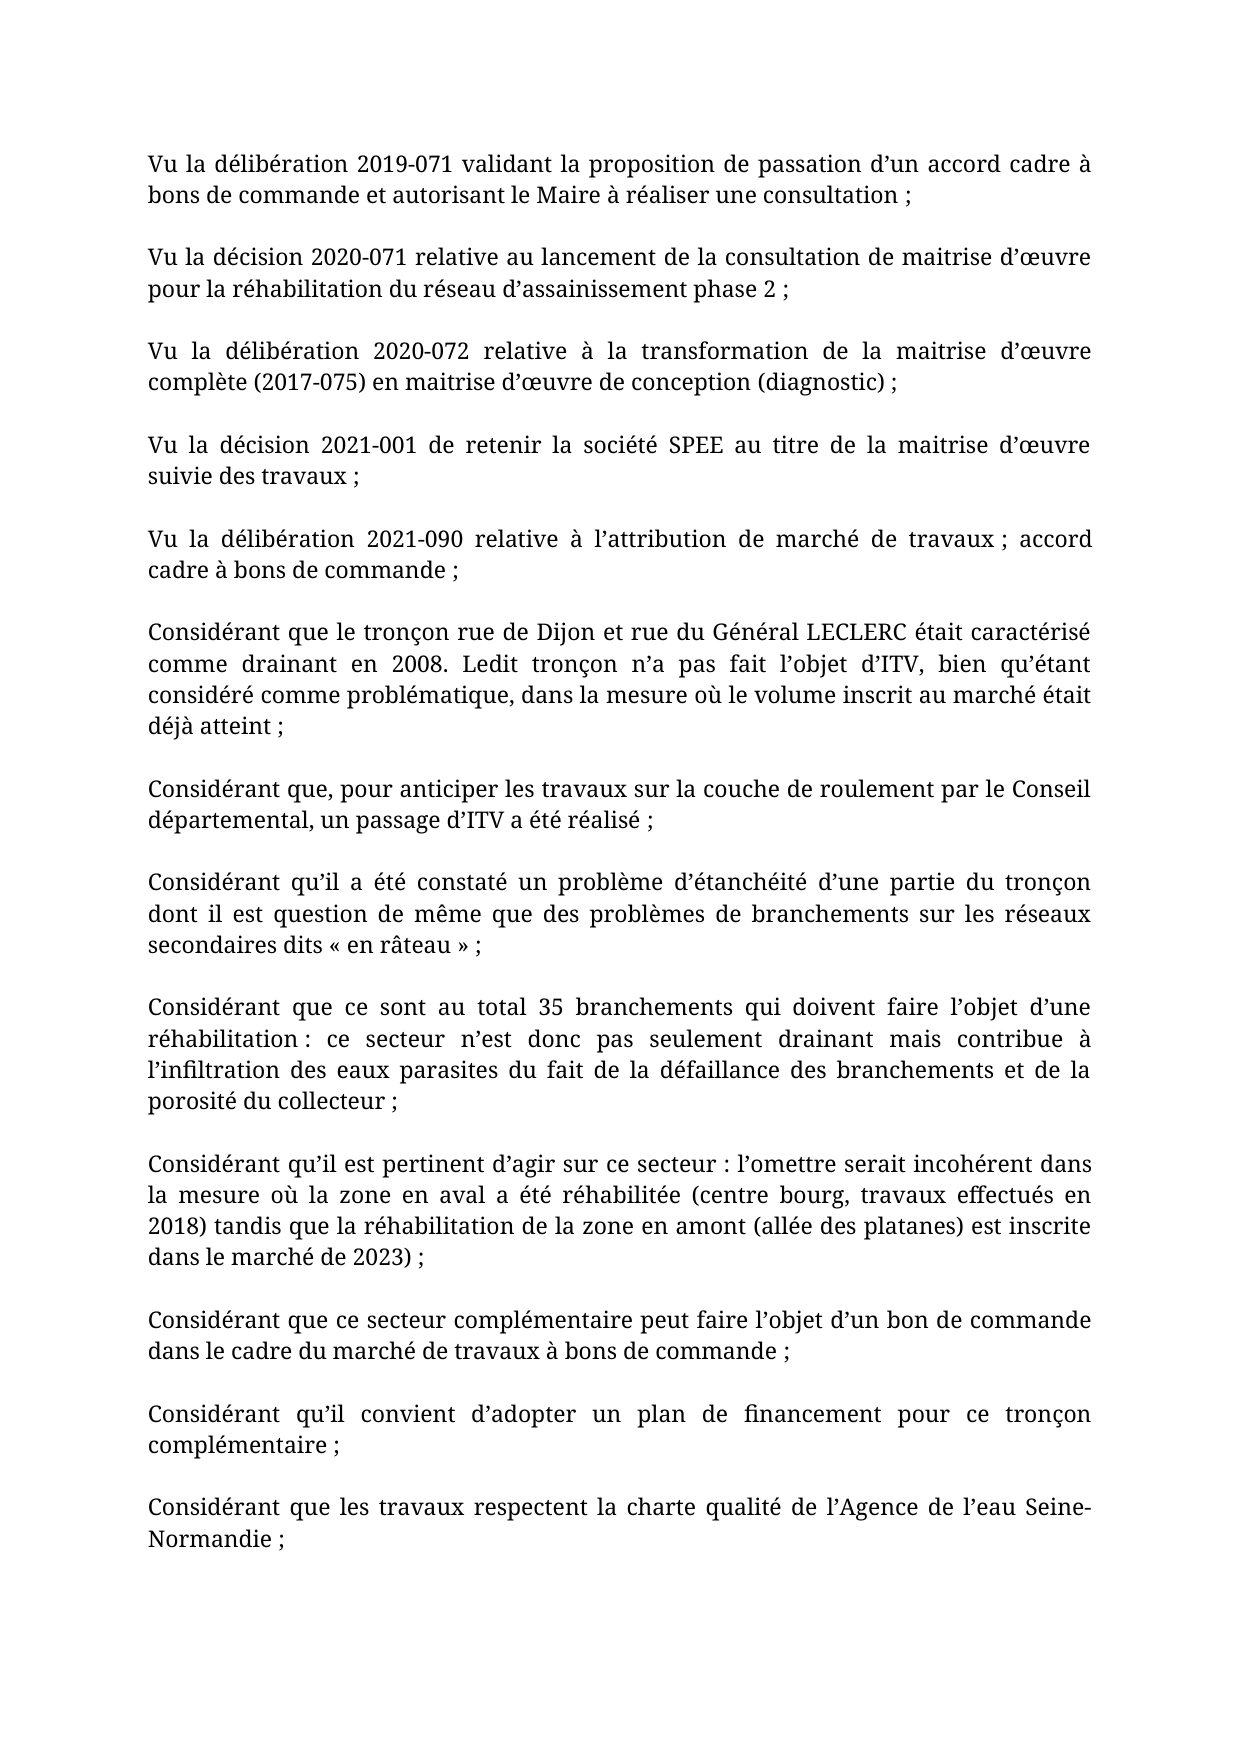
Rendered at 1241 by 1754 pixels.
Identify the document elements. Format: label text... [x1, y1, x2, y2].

text Vu la décision 2020-071 relative au lancement de la consultation de maitrise d’œuvre pour la réhabilitation du réseau d’assainissement phase 2 ; [148, 241, 1093, 304]
text Considérant que ce sont au total 35 branchements qui doivent faire l’objet d’une réhabilitation : ce secteur n’est donc pas seulement drainant mais contribue à l’infiltration des eaux parasites du fait de la défaillance des branchements et de la porosité du collecteur ; [148, 991, 1093, 1116]
text Vu la délibération 2020-072 relative à la transformation de la maitrise d’œuvre complète (2017-075) en maitrise d’œuvre de conception (diagnostic) ; [148, 335, 1093, 398]
text Considérant qu’il convient d’adopter un plan de financement pour ce tronçon complémentaire ; [148, 1398, 1093, 1460]
text Vu la délibération 2021-090 relative à l’attribution de marché de travaux ; accord cadre à bons de commande ; [148, 523, 1093, 585]
text Vu la délibération 2019-071 validant la proposition de passation d’un accord cadre à bons de commande et autorisant le Maire à réaliser une consultation ; [148, 148, 1093, 210]
text Considérant que ce secteur complémentaire peut faire l’objet d’un bon de commande dans le cadre du marché de travaux à bons de commande ; [148, 1304, 1093, 1366]
text Considérant que les travaux respectent la charte qualité de l’Agence de l’eau Seine-Normandie ; [148, 1491, 1093, 1554]
text Vu la décision 2021-001 de retenir la société SPEE au titre de la maitrise d’œuvre suivie des travaux ; [148, 429, 1093, 491]
text Considérant que, pour anticiper les travaux sur la couche de roulement par le Conseil départemental, un passage d’ITV a été réalisé ; [148, 773, 1093, 835]
text Considérant que le tronçon rue de Dijon et rue du Général LECLERC était caractérisé comme drainant en 2008. Ledit tronçon n’a pas fait l’objet d’ITV, bien qu’étant considéré comme problématique, dans la mesure où le volume inscrit au marché était déjà atteint ; [148, 616, 1093, 741]
text Considérant qu’il est pertinent d’agir sur ce secteur : l’omettre serait incohérent dans la mesure où la zone en aval a été réhabilitée (centre bourg, travaux effectués en 2018) tandis que la réhabilitation de la zone en amont (allée des platanes) est inscrite dans le marché de 2023) ; [148, 1148, 1093, 1273]
text Considérant qu’il a été constaté un problème d’étanchéité d’une partie du tronçon dont il est question de même que des problèmes de branchements sur les réseaux secondaires dits « en râteau » ; [148, 866, 1093, 960]
